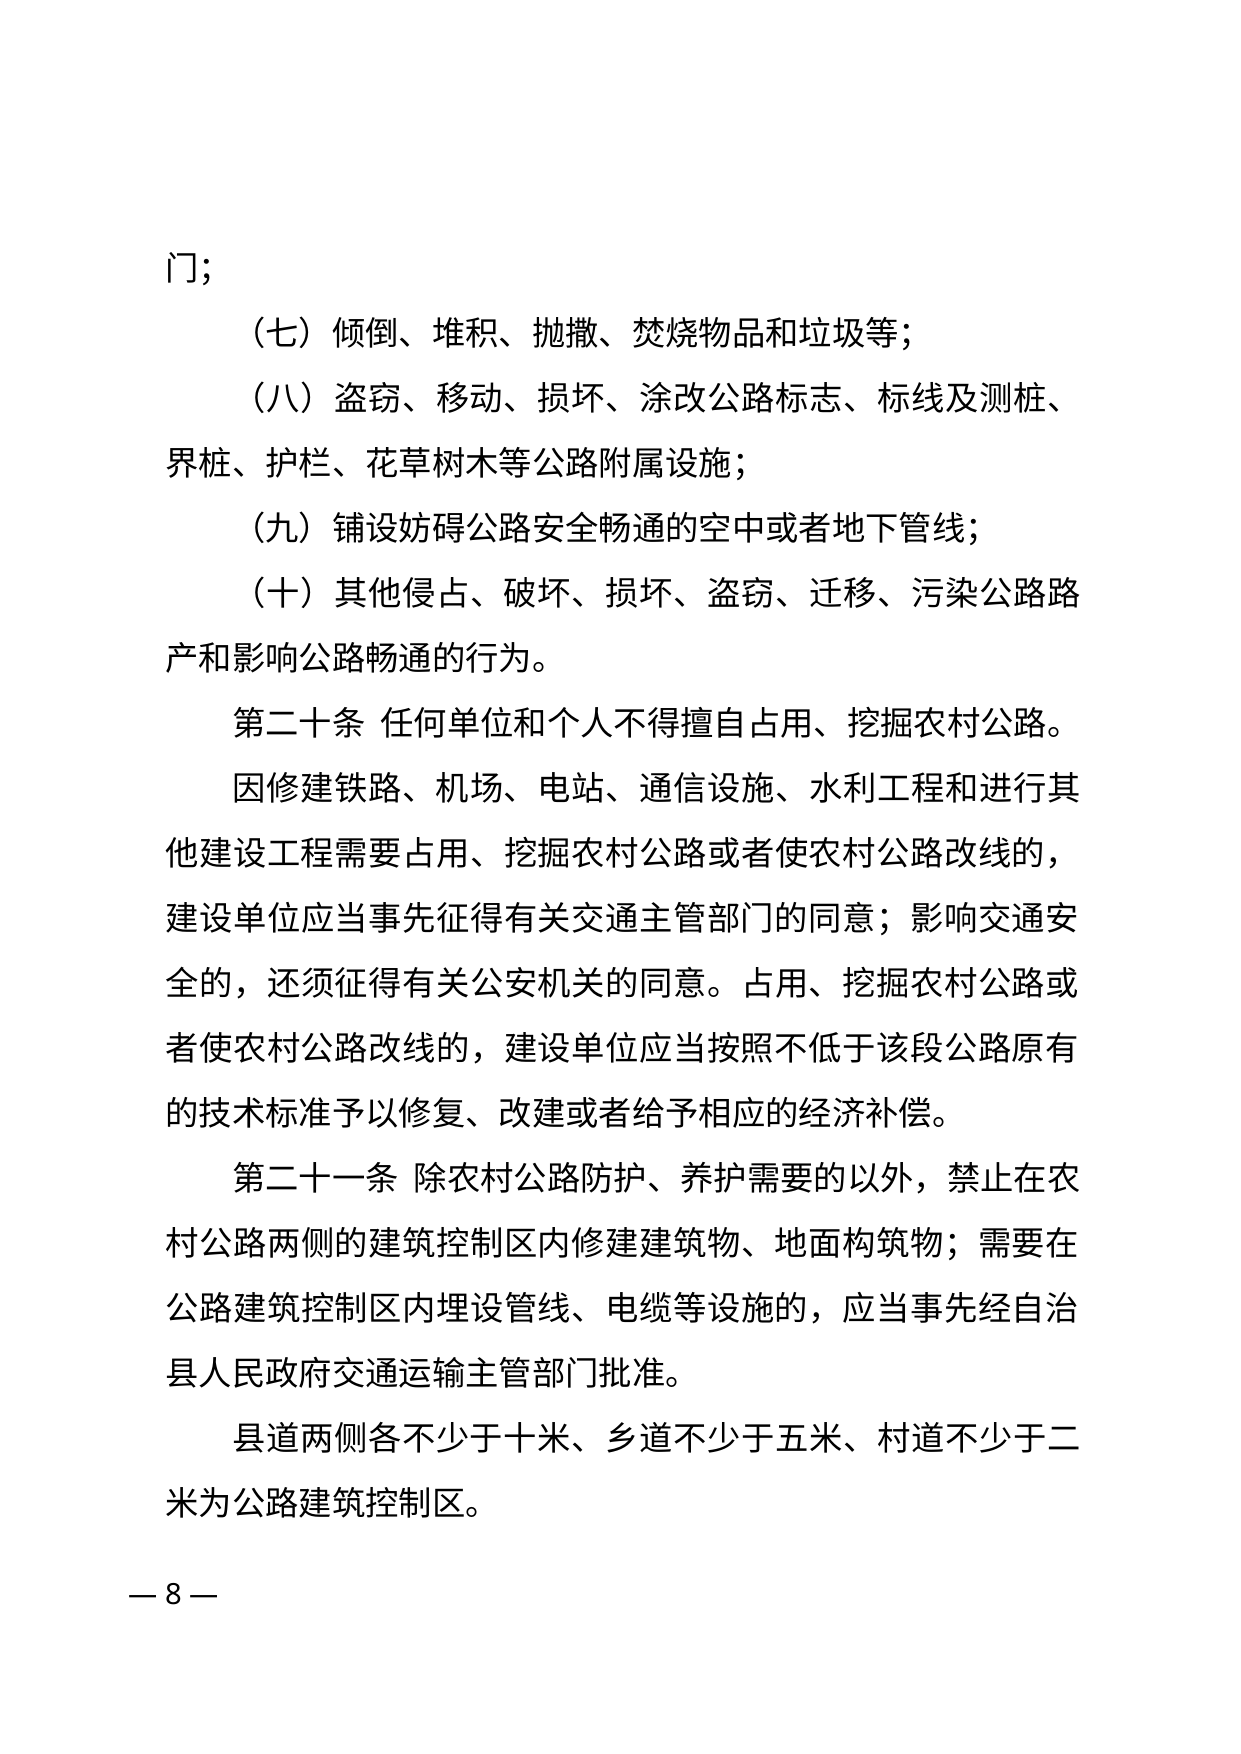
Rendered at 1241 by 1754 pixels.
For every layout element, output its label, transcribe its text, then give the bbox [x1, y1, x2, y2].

text （七）倾倒、堆积、抛撒、焚烧物品和垃圾等； [165, 298, 1081, 363]
text （九）铺设妨碍公路安全畅通的空中或者地下管线； [165, 493, 1081, 558]
text （十）其他侵占、破坏、损坏、盗窃、迁移、污染公路路产和影响公路畅通的行为。 [165, 558, 1081, 688]
text 因修建铁路、机场、电站、通信设施、水利工程和进行其他建设工程需要占用、挖掘农村公路或者使农村公路改线的，建设单位应当事先征得有关交通主管部门的同意；影响交通安全的，还须征得有关公安机关的同意。占用、挖掘农村公路或者使农村公路改线的，建设单位应当按照不低于该段公路原有的技术标准予以修复、改建或者给予相应的经济补偿。 [165, 753, 1081, 1143]
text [165, 233, 1081, 298]
text 县道两侧各不少于十米、乡道不少于五米、村道不少于二米为公路建筑控制区。 [165, 1403, 1081, 1533]
text 第二十条 任何单位和个人不得擅自占用、挖掘农村公路。 [165, 688, 1081, 753]
text 第二十一条 除农村公路防护、养护需要的以外，禁止在农村公路两侧的建筑控制区内修建建筑物、地面构筑物；需要在公路建筑控制区内埋设管线、电缆等设施的，应当事先经自治县人民政府交通运输主管部门批准。 [165, 1143, 1081, 1403]
text （八）盗窃、移动、损坏、涂改公路标志、标线及测桩、界桩、护栏、花草树木等公路附属设施； [165, 363, 1081, 493]
